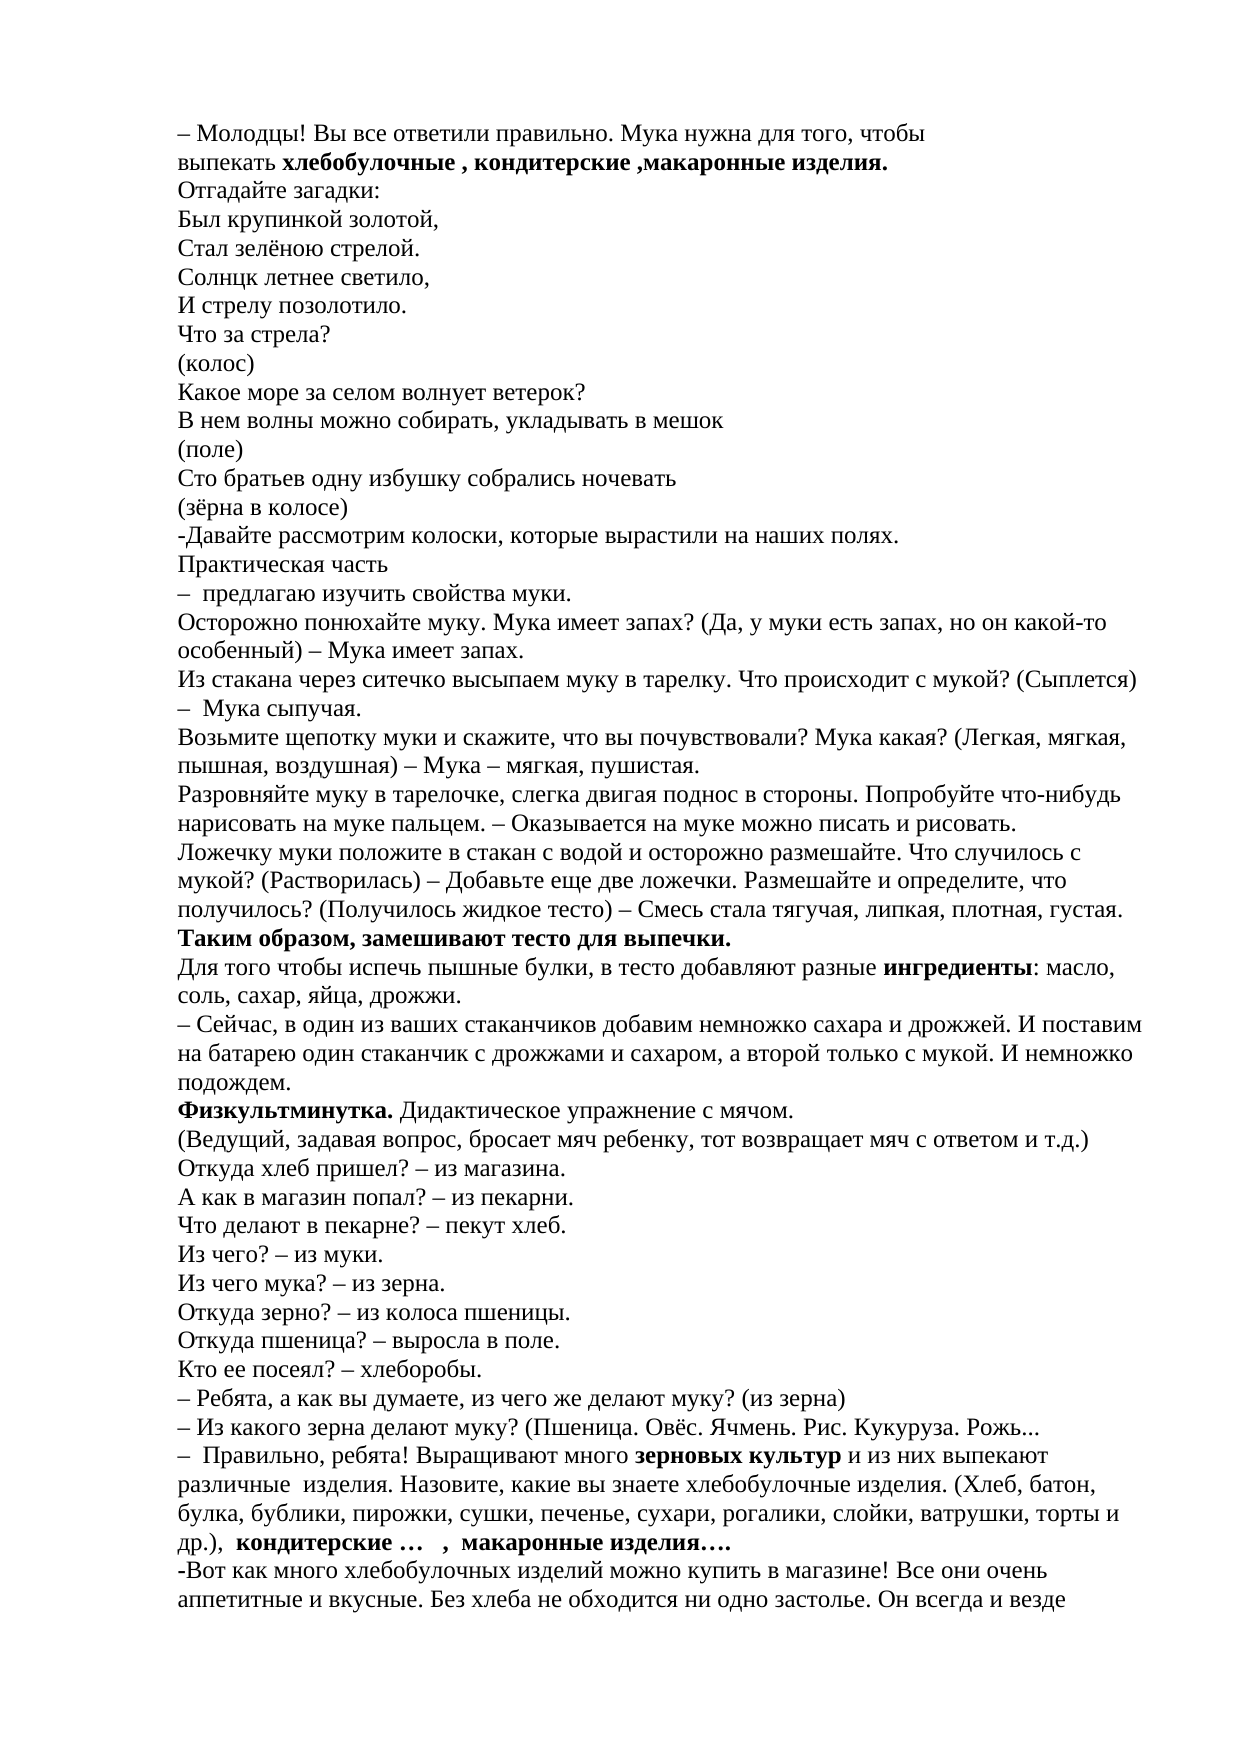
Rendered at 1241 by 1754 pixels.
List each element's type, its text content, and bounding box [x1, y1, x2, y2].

text Стал зелёною стрелой. [177, 233, 1152, 262]
text Был крупинкой золотой, [177, 204, 1152, 233]
text Ложечку муки положите в стакан с водой и осторожно размешайте. Что случилось с мукой? (Растворилась) – Добавьте еще две ложечки. Размешайте и определите, что получилось? (Получилось жидкое тесто) – Смесь стала тягучая, липкая, плотная, густая. Таким образом, замешивают тесто для выпечки. [177, 837, 1152, 952]
text Какое море за селом волнует ветерок? [177, 377, 1152, 406]
text Разровняйте муку в тарелочке, слегка двигая поднос в стороны. Попробуйте что-нибудь нарисовать на муке пальцем. – Оказывается на муке можно писать и рисовать. [177, 779, 1152, 837]
text (поле) [177, 434, 1152, 463]
text Из стакана через ситечко высыпаем муку в тарелку. Что происходит с мукой? (Сыплется) – Мука сыпучая. [177, 664, 1152, 722]
text Возьмите щепотку муки и скажите, что вы почувствовали? Мука какая? (Легкая, мягкая, пышная, воздушная) – Мука – мягкая, пушистая. [177, 722, 1152, 779]
text Солнцк летнее светило, [177, 262, 1152, 291]
text (зёрна в колосе) [177, 492, 1152, 521]
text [177, 1556, 1152, 1613]
text Что за стрела? [177, 319, 1152, 348]
text (колос) [177, 348, 1152, 377]
text И стрелу позолотило. [177, 291, 1152, 319]
text Физкультминутка. Дидактическое упражнение с мячом. (Ведущий, задавая вопрос, бросает мяч ребенку, тот возвращает мяч с ответом и т.д.) [177, 1096, 1152, 1153]
text – Ребята, а как вы думаете, из чего же делают муку? (из зерна) – Из какого зерна делают муку? (Пшеница. Овёс. Ячмень. Рис. Кукуруза. Рожь... – Правильно, ребята! Выращивают много зерновых культур и из них выпекают различные изделия. Назовите, какие вы знаете хлебобулочные изделия. (Хлеб, батон, булка, бублики, пирожки, сушки, печенье, сухари, рогалики, слойки, ватрушки, торты и др.), кондитерские … , макаронные изделия…. [177, 1383, 1152, 1556]
text Осторожно понюхайте муку. Мука имеет запах? (Да, у муки есть запах, но он какой-то особенный) – Мука имеет запах. [177, 607, 1152, 664]
text В нем волны можно собирать, укладывать в мешок [177, 406, 1152, 434]
text -Давайте рассмотрим колоски, которые вырастили на наших полях. [177, 521, 1152, 549]
text Откуда хлеб пришел? – из магазина. А как в магазин попал? – из пекарни. Что делают в пекарне? – пекут хлеб. Из чего? – из муки. Из чего мука? – из зерна. Откуда зерно? – из колоса пшеницы. Откуда пшеница? – выросла в поле. Кто ее посеял? – хлеборобы. [177, 1153, 1152, 1383]
text Отгадайте загадки: [177, 176, 1152, 204]
text Для того чтобы испечь пышные булки, в тесто добавляют разные ингредиенты: масло, соль, сахар, яйца, дрожжи. – Сейчас, в один из ваших стаканчиков добавим немножко сахара и дрожжей. И поставим на батарею один стаканчик с дрожжами и сахаром, а второй только с мукой. И немножко подождем. [177, 952, 1152, 1096]
text Практическая часть – предлагаю изучить свойства муки. [177, 549, 1152, 607]
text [177, 118, 1152, 176]
text Сто братьев одну избушку собрались ночевать [177, 463, 1152, 492]
